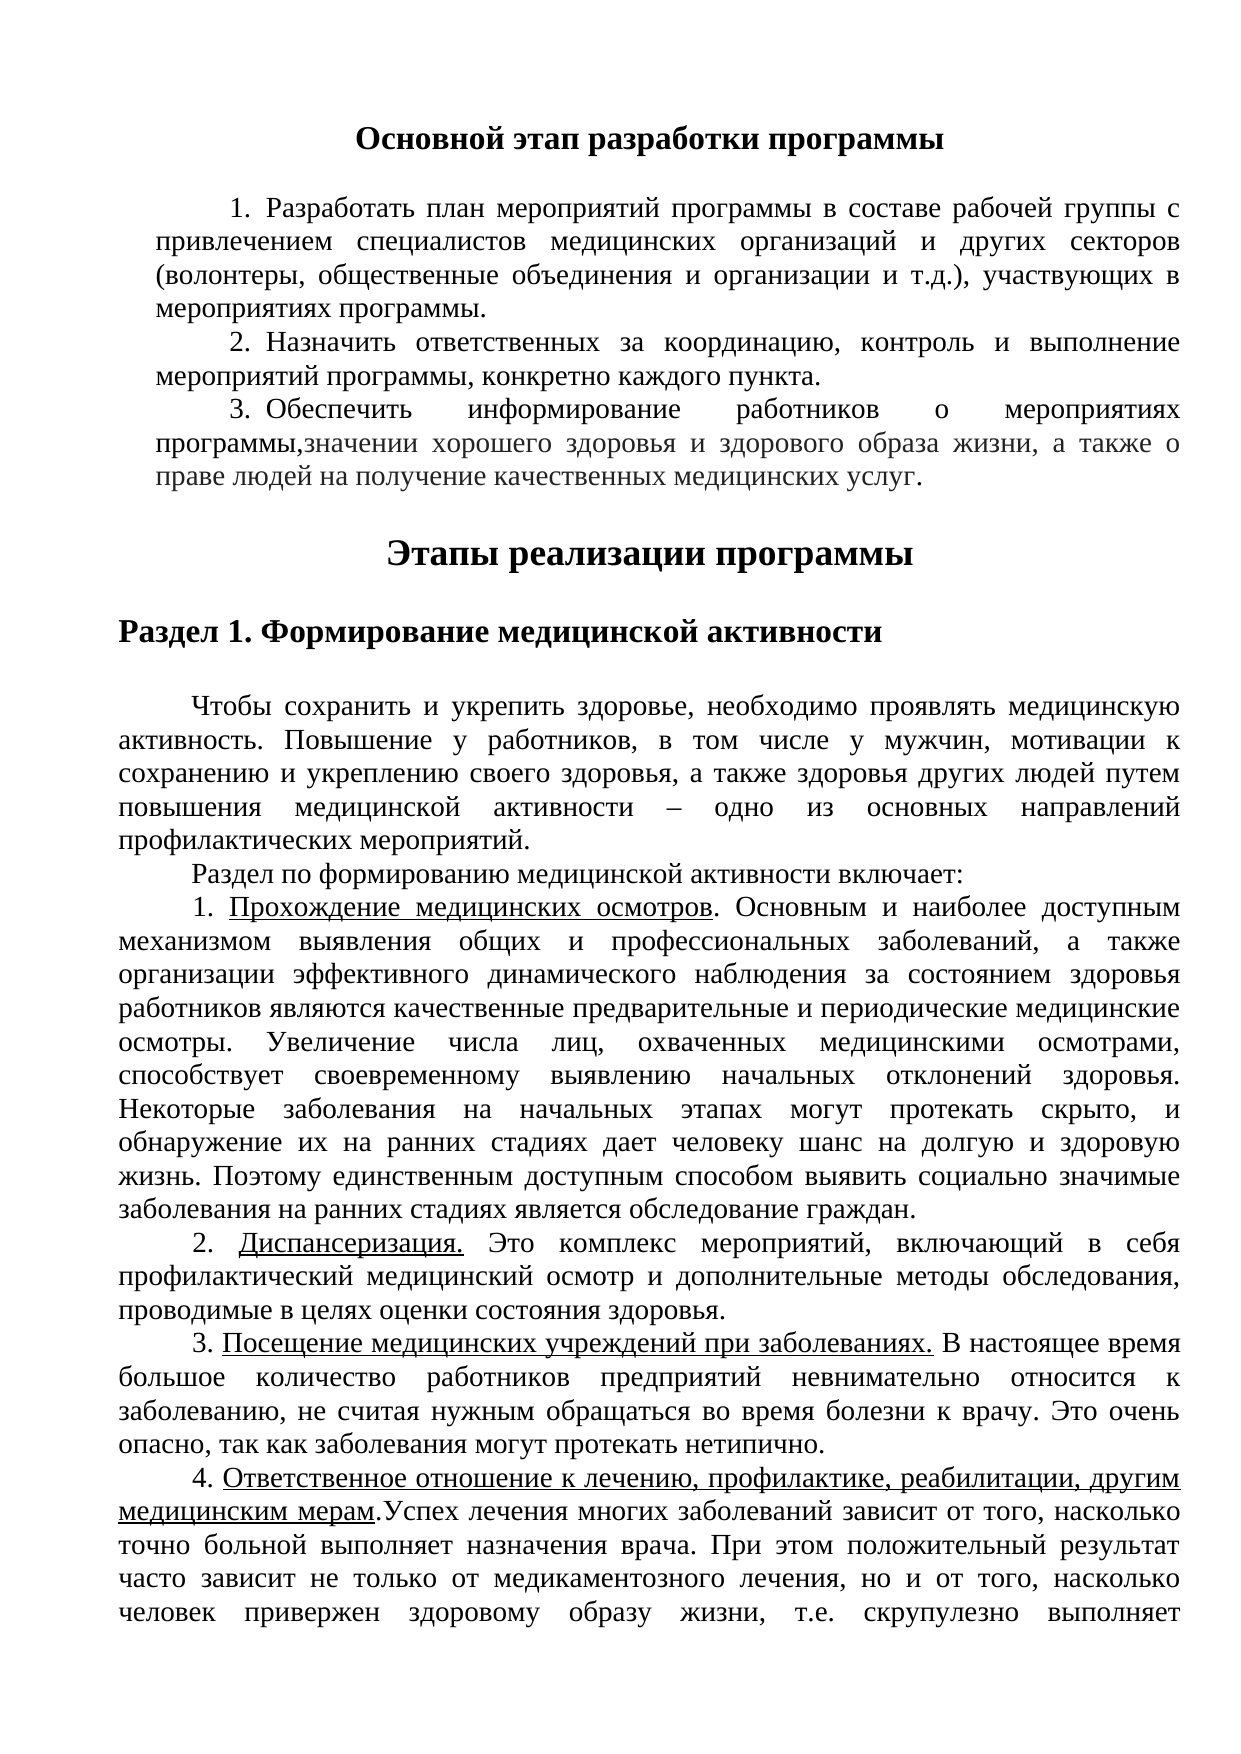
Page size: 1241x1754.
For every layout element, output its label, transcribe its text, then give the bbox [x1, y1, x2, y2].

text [118, 1460, 1181, 1627]
text Этапы реализации программы [118, 530, 1181, 573]
text Чтобы сохранить и укрепить здоровье, необходимо проявлять медицинскую активность. Повышение у работников, в том числе у мужчин, мотивации к сохранению и укреплению своего здоровья, а также здоровья других людей путем повышения медицинской активности – одно из основных направлений профилактических мероприятий. [118, 688, 1181, 856]
text 2. Диспансеризация. Это комплекс мероприятий, включающий в себя профилактический медицинский осмотр и дополнительные методы обследования, проводимые в целях оценки состояния здоровья. [118, 1225, 1181, 1326]
text Раздел 1. Формирование медицинской активности [118, 612, 1181, 650]
text Основной этап разработки программы [118, 118, 1181, 156]
list Обеспечить информирование работников о мероприятиях программы,значении хорошего здоровья и здорового образа жизни, а также о праве людей на получение качественных медицинских услуг. [155, 391, 1181, 492]
list Назначить ответственных за координацию, контроль и выполнение мероприятий программы, конкретно каждого пункта. [155, 324, 1181, 391]
text Раздел по формированию медицинской активности включает: [118, 856, 1181, 889]
list 1. Прохождение медицинских осмотров. Основным и наиболее доступным механизмом выявления общих и профессиональных заболеваний, а также организации эффективного динамического наблюдения за состоянием здоровья работников являются качественные предварительные и периодические медицинские осмотры. Увеличение числа лиц, охваченных медицинскими осмотрами, способствует своевременному выявлению начальных отклонений здоровья. Некоторые заболевания на начальных этапах могут протекать скрыто, и обнаружение их на ранних стадиях дает человеку шанс на долгую и здоровую жизнь. Поэтому единственным доступным способом выявить социально значимые заболевания на ранних стадиях является обследование граждан. [118, 889, 1181, 1225]
list Разработать план мероприятий программы в составе рабочей группы с привлечением специалистов медицинских организаций и других секторов (волонтеры, общественные объединения и организации и т.д.), участвующих в мероприятиях программы. [155, 190, 1181, 324]
text 3. Посещение медицинских учреждений при заболеваниях. В настоящее время большое количество работников предприятий невнимательно относится к заболеванию, не считая нужным обращаться во время болезни к врачу. Это очень опасно, так как заболевания могут протекать нетипично. [118, 1326, 1181, 1460]
